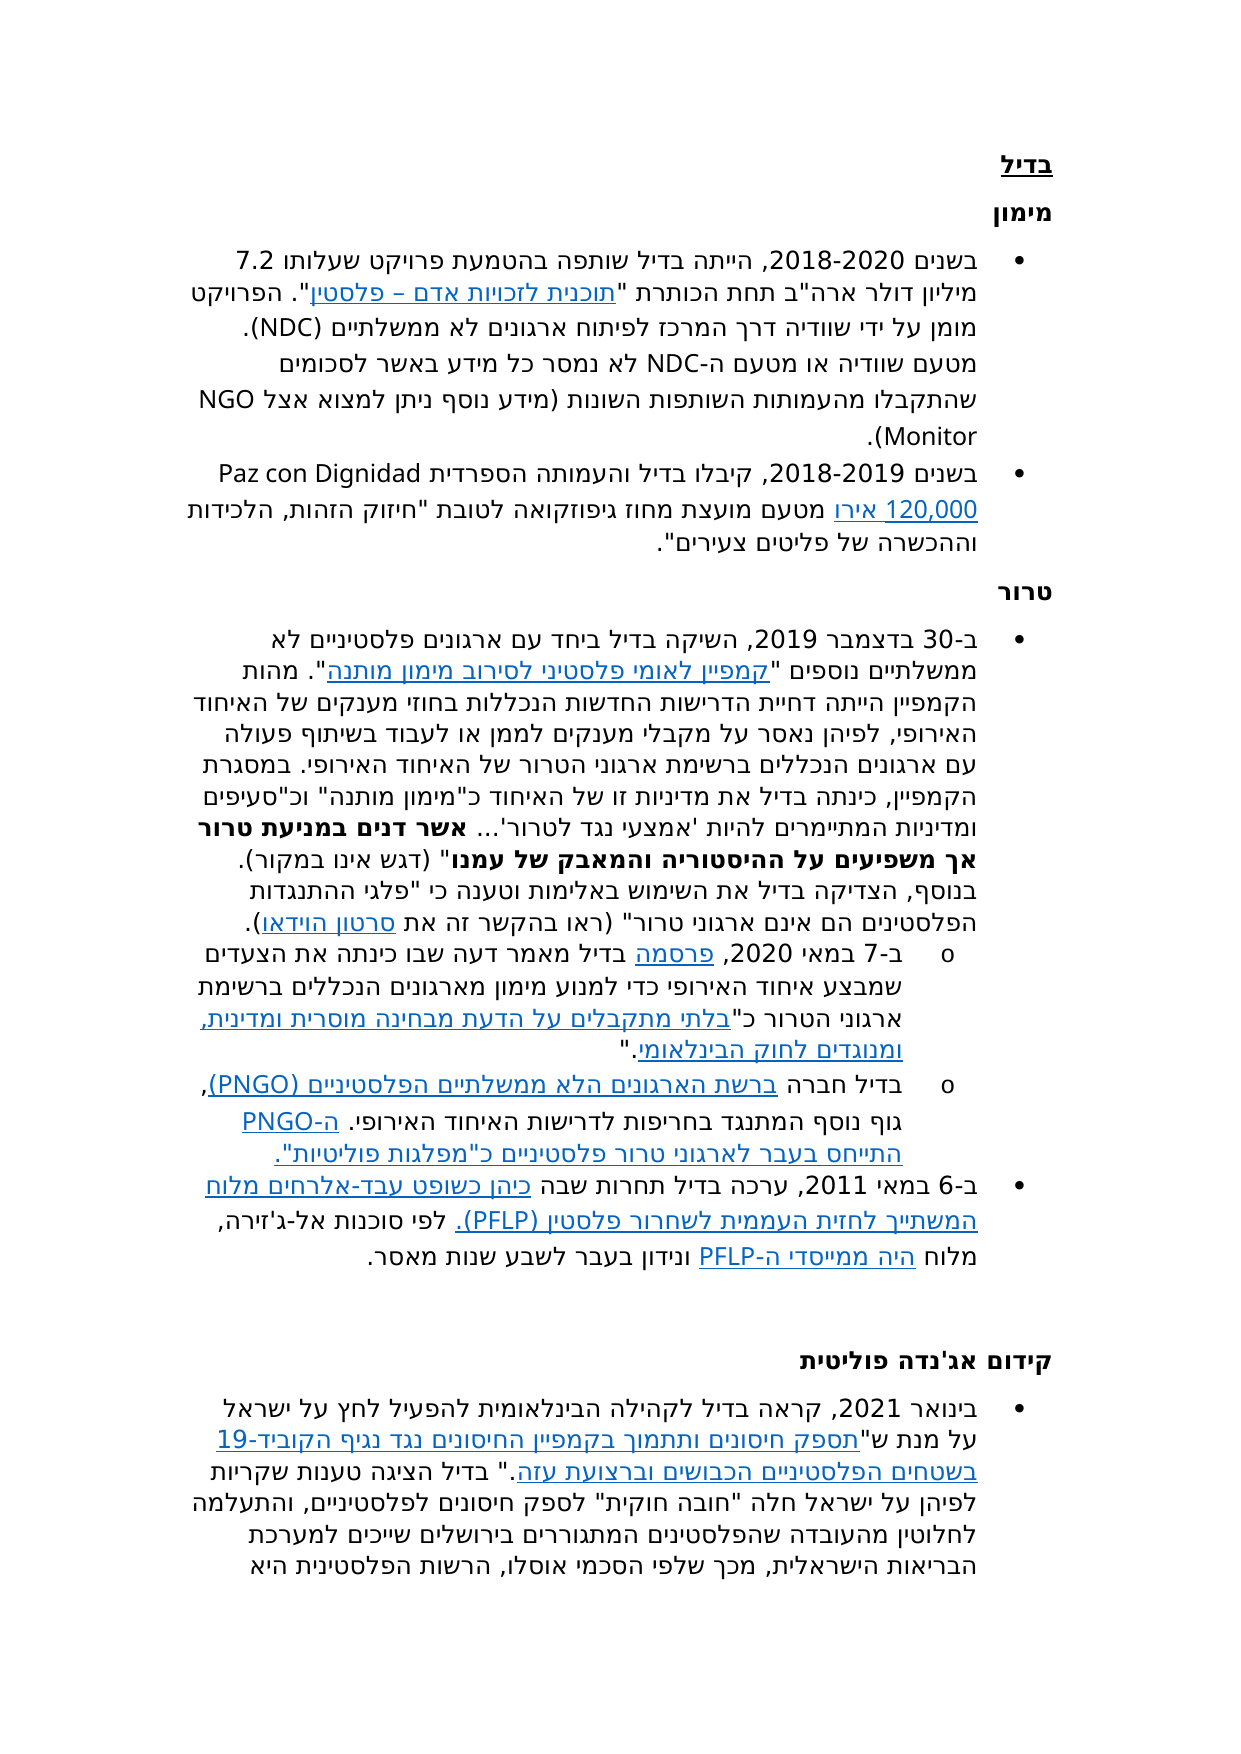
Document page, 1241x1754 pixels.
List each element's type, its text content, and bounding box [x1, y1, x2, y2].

text טרור [187, 577, 1053, 606]
list ב-6 במאי 2011, ערכה בדיל תחרות שבה כיהן כשופט עבד-אלרחים מלוח המשתייך לחזית העממית לשחרור פלסטין (PFLP). לפי סוכנות אל-ג'זירה, מלוח היה ממייסדי ה-PFLP ונידון בעבר לשבע שנות מאסר. [187, 1171, 1015, 1273]
list בשנים 2018-2019, קיבלו בדיל והעמותה הספרדית Paz con Dignidad 120,000 אירו מטעם מועצת מחוז גיפוזקואה לטובת "חיזוק הזהות, הלכידות וההכשרה של פליטים צעירים". [187, 455, 1015, 558]
list בדיל חברה ברשת הארגונים הלא ממשלתיים הפלסטיניים (PNGO), גוף נוסף המתנגד בחריפות לדרישות האיחוד האירופי. ה-PNGO התייחס בעבר לארגוני טרור פלסטיניים כ"מפלגות פוליטיות". [187, 1067, 940, 1169]
text מימון [187, 198, 1053, 227]
list ב-7 במאי 2020, פרסמה בדיל מאמר דעה שבו כינתה את הצעדים שמבצע איחוד האירופי כדי למנוע מימון מארגונים הנכללים ברשימת ארגוני הטרור כ"בלתי מתקבלים על הדעת מבחינה מוסרית ומדינית, ומנוגדים לחוק הבינלאומי." [187, 939, 940, 1064]
text בדיל [187, 150, 1053, 179]
text קידום אג'נדה פוליטית [187, 1346, 1053, 1375]
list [187, 1394, 1015, 1580]
list בשנים 2018-2020, הייתה בדיל שותפה בהטמעת פרויקט שעלותו 7.2 מיליון דולר ארה"ב תחת הכותרת "תוכנית לזכויות אדם – פלסטין". הפרויקט מומן על ידי שוודיה דרך המרכז לפיתוח ארגונים לא ממשלתיים (NDC). מטעם שוודיה או מטעם ה-NDC לא נמסר כל מידע באשר לסכומים שהתקבלו מהעמותות השותפות השונות (מידע נוסף ניתן למצוא אצל NGO Monitor). [187, 246, 1015, 453]
list ב-30 בדצמבר 2019, השיקה בדיל ביחד עם ארגונים פלסטיניים לא ממשלתיים נוספים "קמפיין לאומי פלסטיני לסירוב מימון מותנה". מהות הקמפיין הייתה דחיית הדרישות החדשות הנכללות בחוזי מענקים של האיחוד האירופי, לפיהן נאסר על מקבלי מענקים לממן או לעבוד בשיתוף פעולה עם ארגונים הנכללים ברשימת ארגוני הטרור של האיחוד האירופי. במסגרת הקמפיין, כינתה בדיל את מדיניות זו של האיחוד כ"מימון מותנה" וכ"סעיפים ומדיניות המתיימרים להיות 'אמצעי נגד לטרור'... אשר דנים במניעת טרור אך משפיעים על ההיסטוריה והמאבק של עמנו" (דגש אינו במקור). בנוסף, הצדיקה בדיל את השימוש באלימות וטענה כי "פלגי ההתנגדות הפלסטינים הם אינם ארגוני טרור" (ראו בהקשר זה את סרטון הוידאו). [187, 625, 1015, 937]
